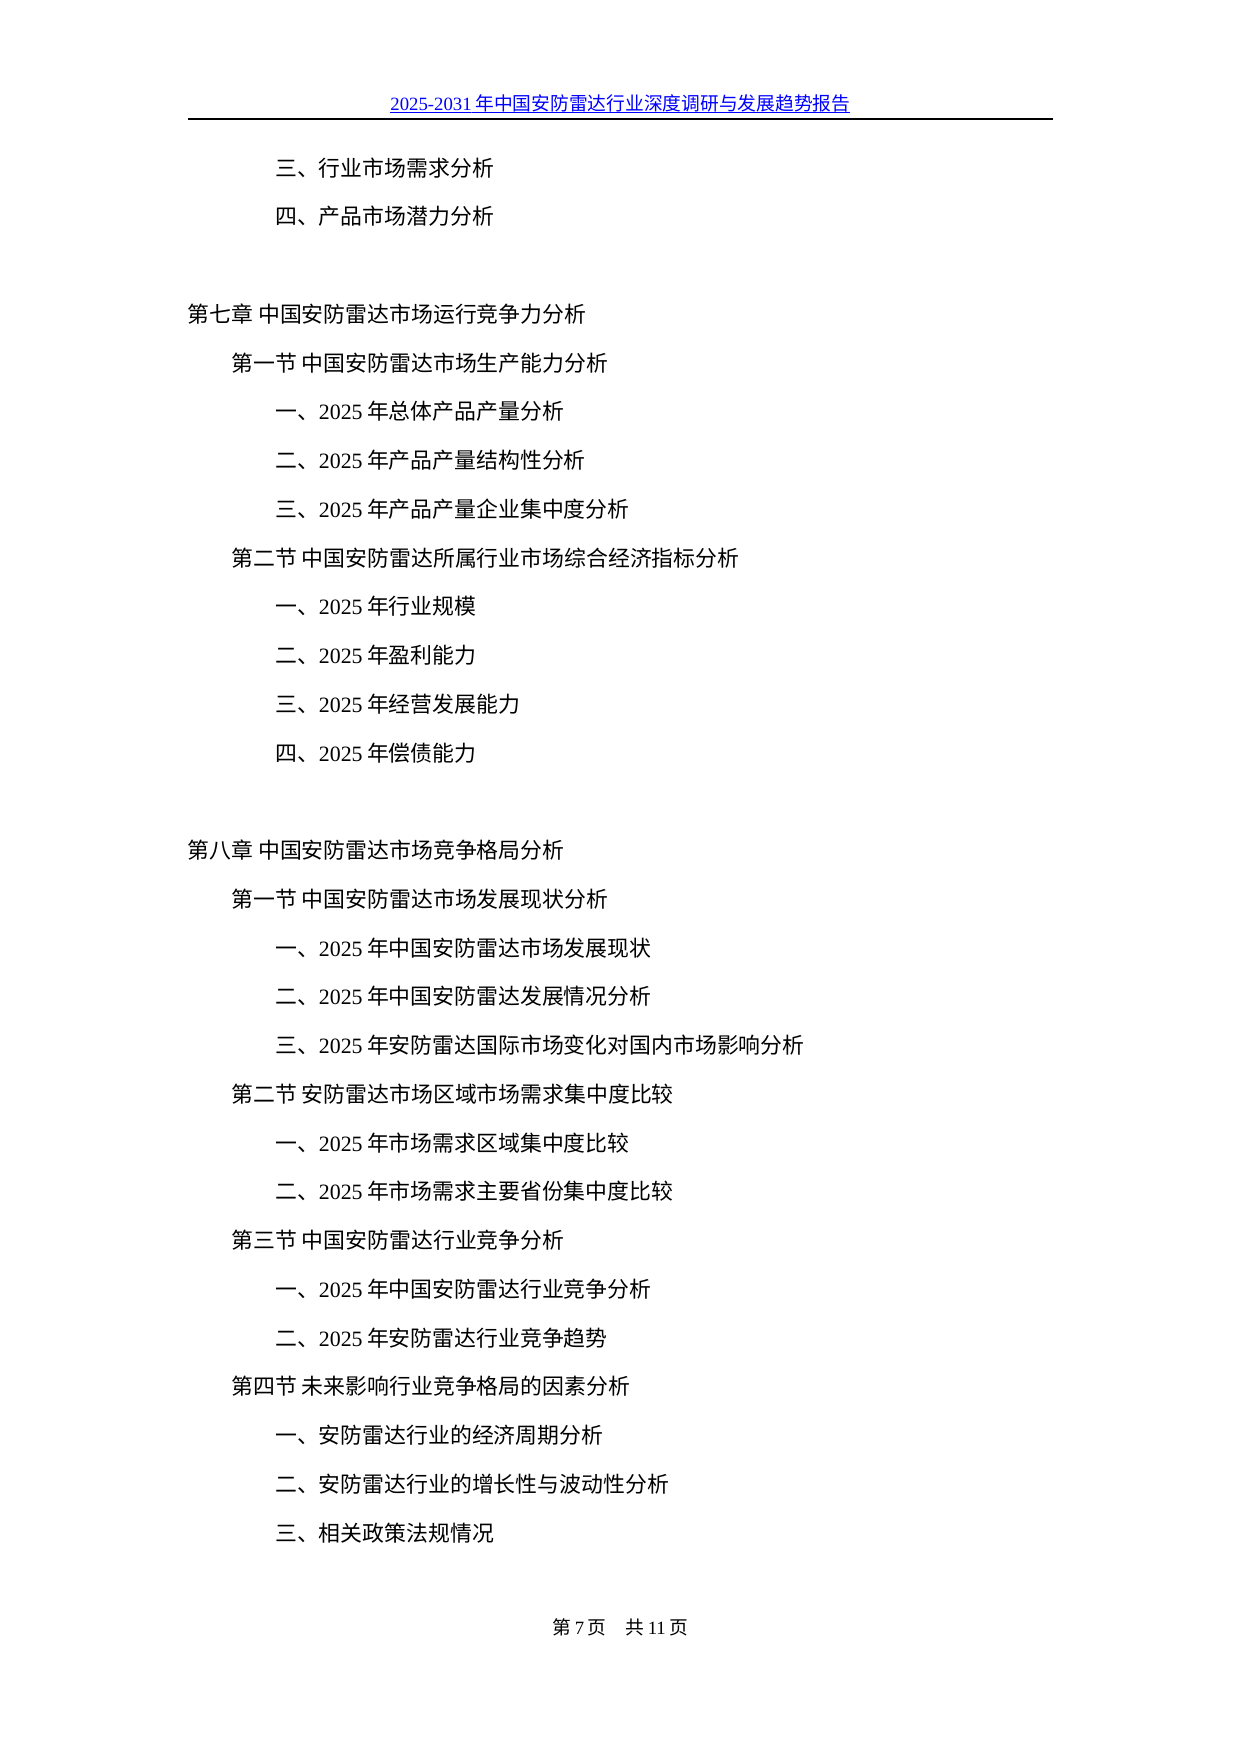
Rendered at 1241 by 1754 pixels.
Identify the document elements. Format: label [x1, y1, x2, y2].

text [187, 150, 1053, 1548]
